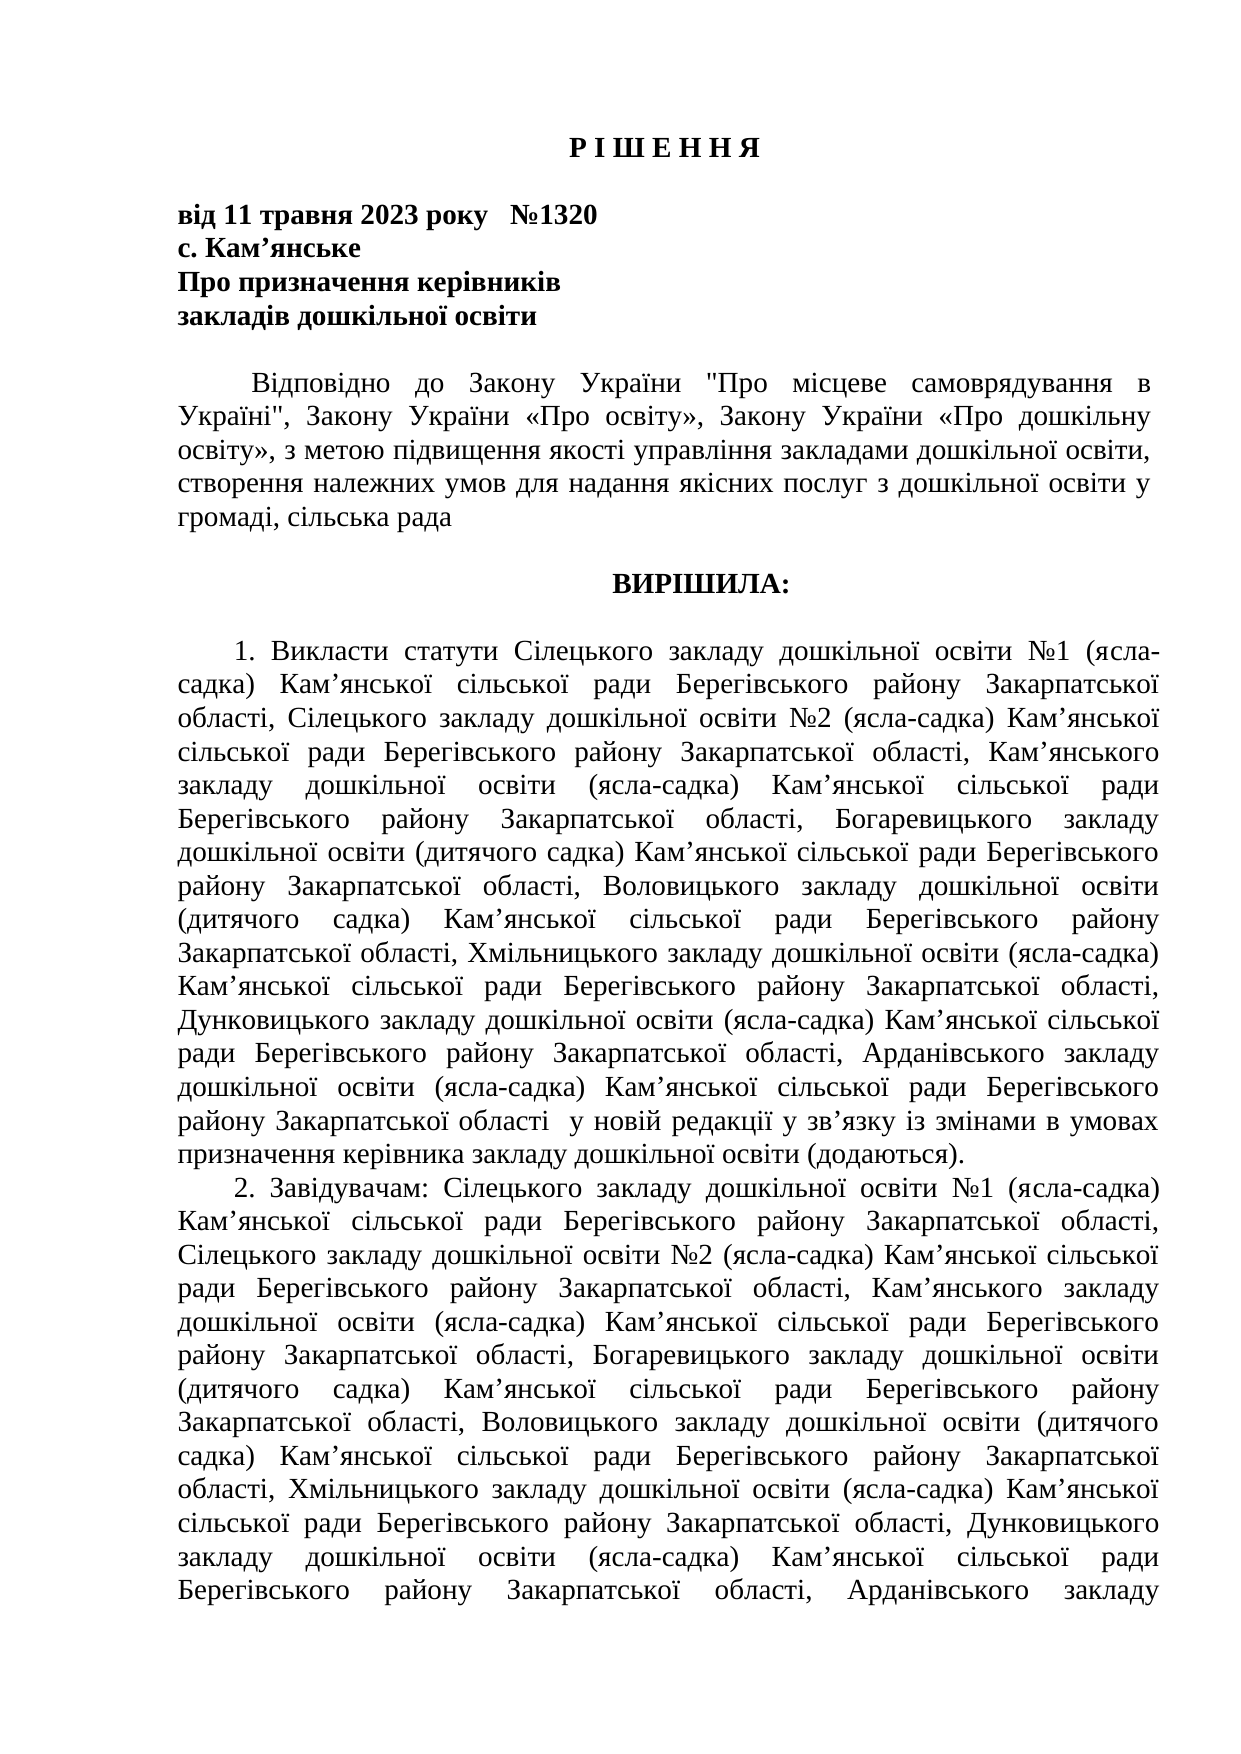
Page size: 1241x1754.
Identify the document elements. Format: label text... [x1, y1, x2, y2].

text 1. Викласти статути Сілецького закладу дошкільної освіти №1 (яcла-садка) Кам’янської сільської ради Берегівського району Закарпатської області, Сілецького закладу дошкільної освіти №2 (ясла-садка) Кам’янської сільської ради Берегівського району Закарпатської області, Кам’янського закладу дошкільної освіти (ясла-садка) Кам’янської сільської ради Берегівського району Закарпатської області, Богаревицького закладу дошкільної освіти (дитячого садка) Кам’янської сільської ради Берегівського району Закарпатської області, Воловицького закладу дошкільної освіти (дитячого садка) Кам’янської сільської ради Берегівського району Закарпатської області, Хмільницького закладу дошкільної освіти (ясла-садка) Кам’янської сільської ради Берегівського району Закарпатської області, Дунковицького закладу дошкільної освіти (ясла-садка) Кам’янської сільської ради Берегівського району Закарпатської області, Арданівського закладу дошкільної освіти (ясла-садка) Кам’янської сільської ради Берегівського району Закарпатської області у новій редакції у зв’язку із змінами в умовах призначення керівника закладу дошкільної освіти (додаються). [177, 633, 1160, 1170]
text від 11 травня 2023 року №1320 [177, 197, 1152, 231]
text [177, 1170, 1160, 1606]
text Р І Ш Е Н Н Я [177, 130, 1152, 163]
text Відповідно до Закону України "Про місцеве самоврядування в Україні", Закону України «Про освіту», Закону України «Про дошкільну освіту», з метою підвищення якості управління закладами дошкільної освіти, створення належних умов для надання якісних послуг з дошкільної освіти у громаді, сільська рада [177, 365, 1152, 532]
text ВИРІШИЛА: [177, 566, 1152, 599]
text закладів дошкільної освіти [177, 298, 1152, 331]
text с. Кам’янське [177, 231, 1152, 264]
text Про призначення керівників [177, 264, 1152, 298]
